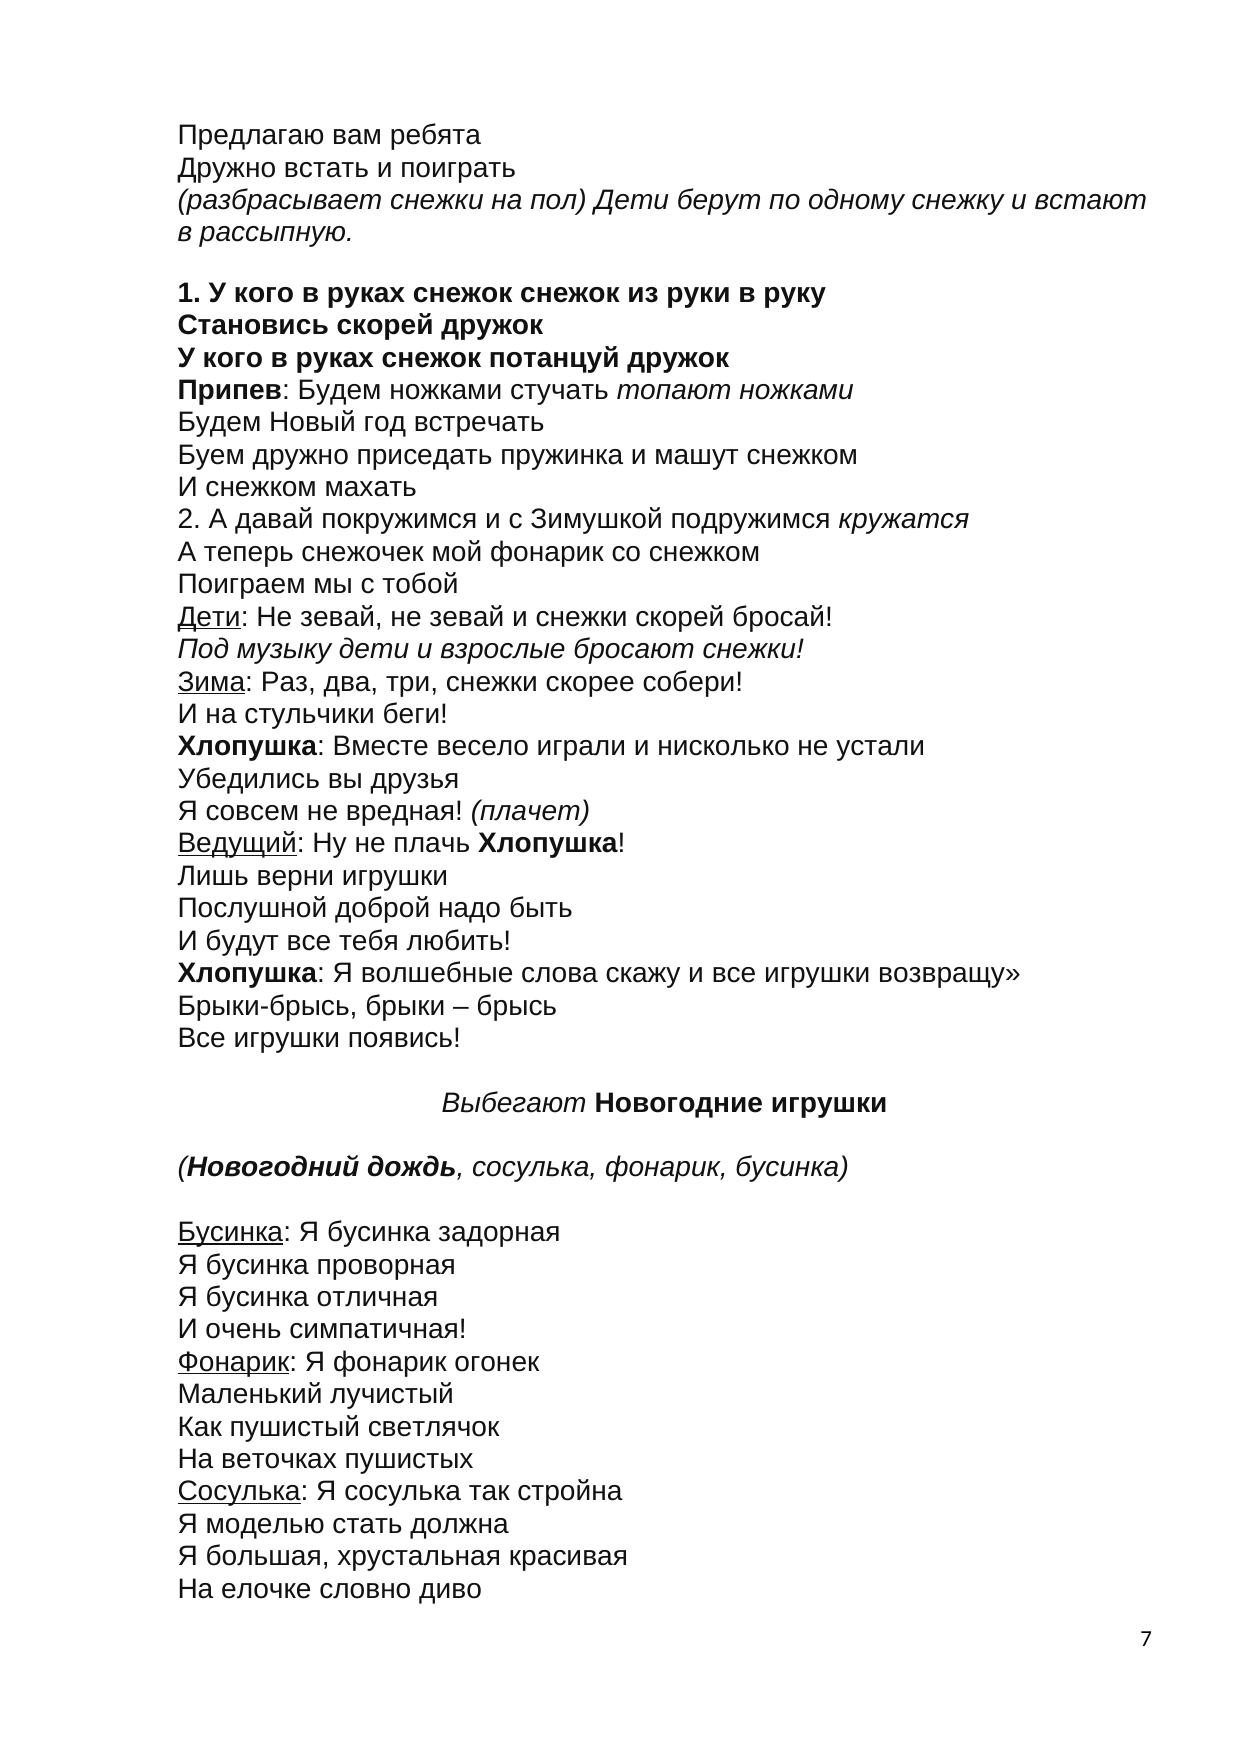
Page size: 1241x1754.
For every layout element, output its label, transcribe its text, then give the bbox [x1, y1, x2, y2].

text Маленький лучистый [177, 1377, 1152, 1409]
text Выбегают Новогодние игрушки [177, 1086, 1152, 1118]
text Буем дружно приседать пружинка и машут снежком [177, 438, 1152, 470]
text Ведущий: Ну не плачь Хлопушка! [177, 826, 1152, 859]
text Предлагаю вам ребята [177, 118, 1152, 151]
text На веточках пушистых [177, 1442, 1152, 1474]
text Я моделью стать должна [177, 1507, 1152, 1539]
text Сосулька: Я сосулька так стройна [177, 1474, 1152, 1507]
text (Новогодний дождь, сосулька, фонарик, бусинка) [177, 1150, 1152, 1183]
text Брыки-брысь, брыки – брысь [177, 988, 1152, 1021]
text Бусинка: Я бусинка задорная [177, 1215, 1152, 1248]
text Фонарик: Я фонарик огонек [177, 1345, 1152, 1377]
text Становись скорей дружок [177, 308, 1152, 341]
text Я бусинка проворная [177, 1248, 1152, 1280]
text Дети: Не зевай, не зевай и снежки скорей бросай! [177, 600, 1152, 632]
text Припев: Будем ножками стучать топают ножками [177, 373, 1152, 405]
text 2. А давай покружимся и с Зимушкой подружимся кружатся [177, 502, 1152, 535]
text 1. У кого в руках снежок снежок из руки в руку [177, 276, 1152, 308]
text И снежком махать [177, 470, 1152, 502]
text У кого в руках снежок потанцуй дружок [177, 341, 1152, 373]
text Как пушистый светлячок [177, 1409, 1152, 1442]
text (разбрасывает снежки на пол) Дети берут по одному снежку и встают в рассыпную. [177, 183, 1152, 248]
text Я большая, хрустальная красивая [177, 1539, 1152, 1572]
text Убедились вы друзья [177, 762, 1152, 794]
text Хлопушка: Вместе весело играли и нисколько не устали [177, 729, 1152, 762]
text Я бусинка отличная [177, 1280, 1152, 1312]
text И очень симпатичная! [177, 1312, 1152, 1345]
text Послушной доброй надо быть [177, 891, 1152, 924]
text Хлопушка: Я волшебные слова скажу и все игрушки возвращу» [177, 956, 1152, 988]
text Все игрушки появись! [177, 1021, 1152, 1053]
text Будем Новый год встречать [177, 405, 1152, 438]
text Лишь верни игрушки [177, 859, 1152, 891]
text И будут все тебя любить! [177, 924, 1152, 956]
text И на стульчики беги! [177, 697, 1152, 729]
text Поиграем мы с тобой [177, 567, 1152, 600]
text На елочке словно диво [177, 1572, 1152, 1604]
text Под музыку дети и взрослые бросают снежки! [177, 632, 1152, 664]
text Дружно встать и поиграть [177, 151, 1152, 183]
text Зима: Раз, два, три, снежки скорее собери! [177, 664, 1152, 697]
text А теперь снежочек мой фонарик со снежком [177, 535, 1152, 567]
text Я совсем не вредная! (плачет) [177, 794, 1152, 826]
